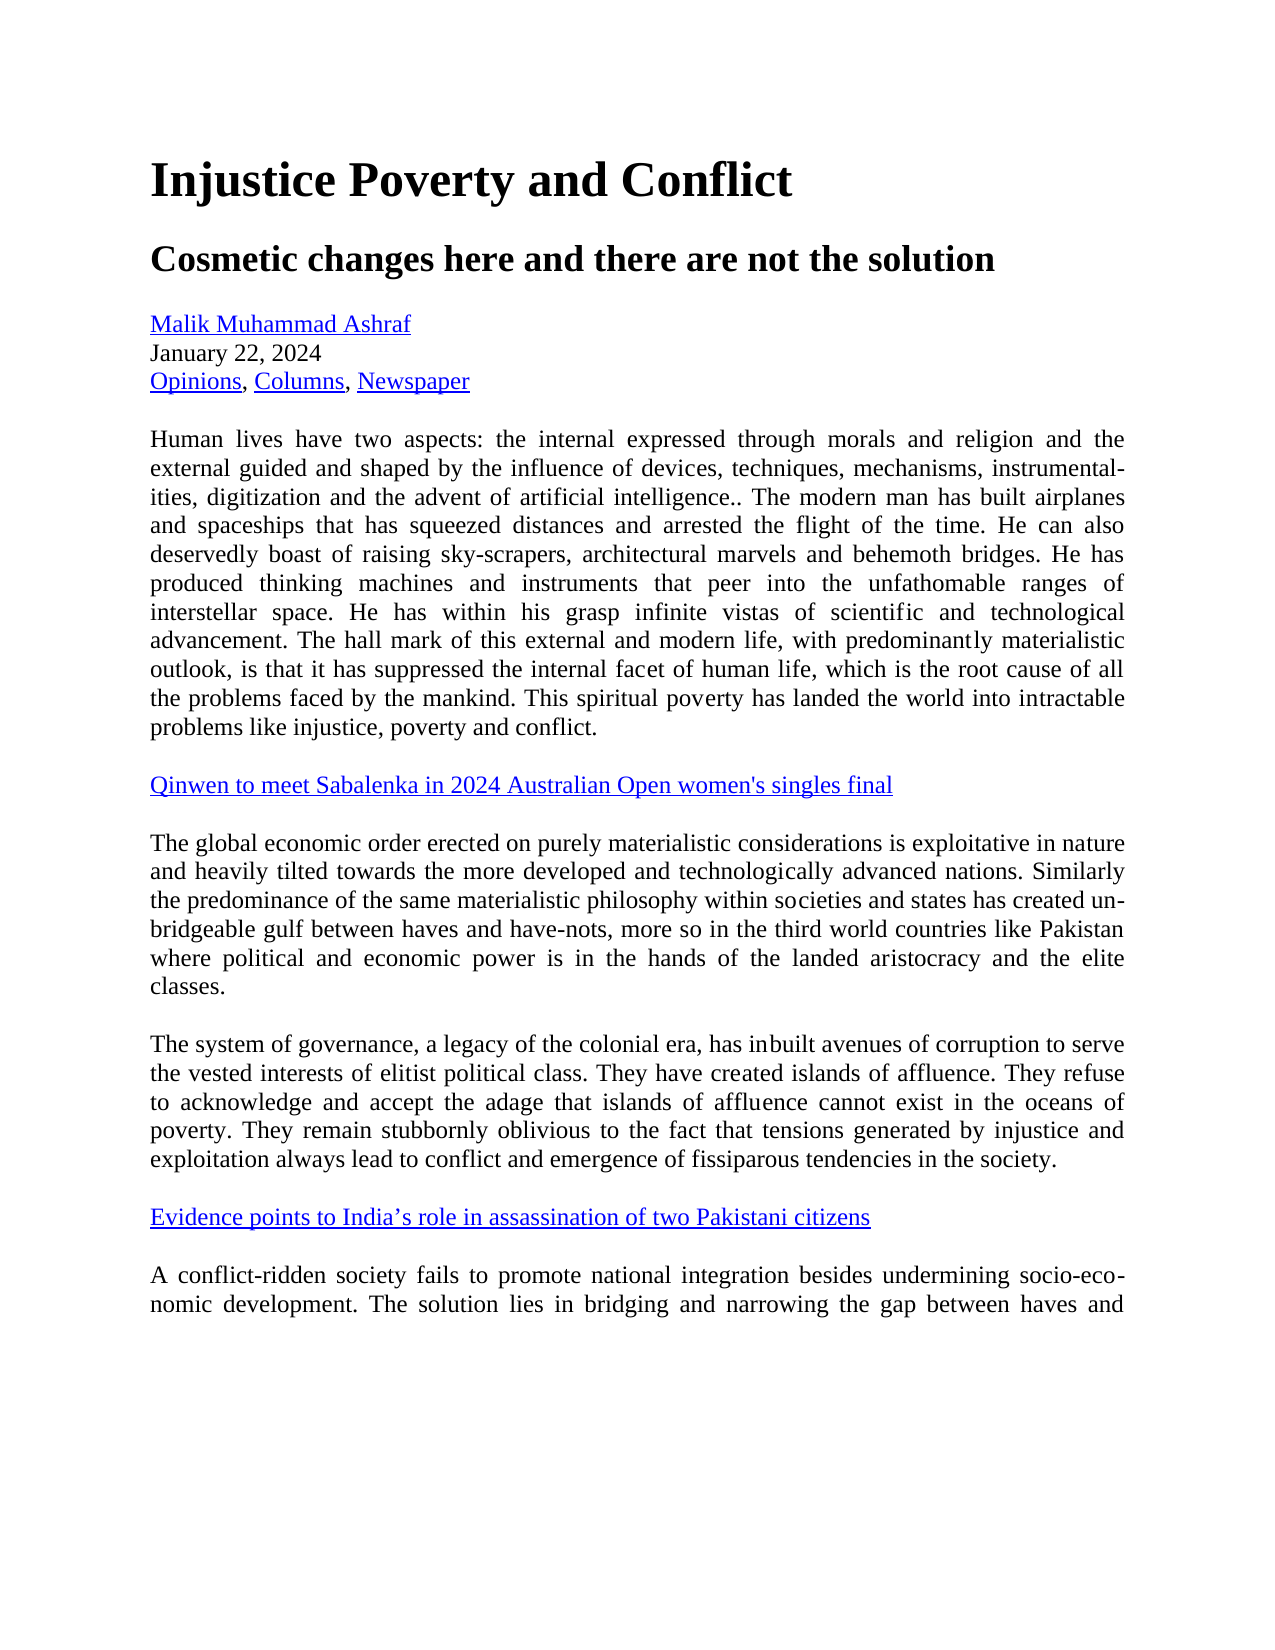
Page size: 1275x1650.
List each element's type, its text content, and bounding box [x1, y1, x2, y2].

text Evidence points to India’s role in assassination of two Pakistani citizens [150, 1202, 1125, 1231]
text Qinwen to meet Sabalenka in 2024 Australian Open women's singles final [150, 770, 1125, 798]
text The global economic order erected on purely materialistic considerations is exploitative in nature and heavily tilted towards the more developed and technologically advanced nations. Similarly the predominance of the same materialistic philosophy within societies and states has created unbridgeable gulf between haves and have-nots, more so in the third world countries like Pakistan where political and economic power is in the hands of the landed aristocracy and the elite classes. [150, 828, 1125, 1000]
text Cosmetic changes here and there are not the solution [150, 237, 1125, 280]
text Opinions, Columns, Newspaper [150, 366, 1125, 395]
text January 22, 2024 [150, 338, 1125, 366]
text The system of governance, a legacy of the colonial era, has inbuilt avenues of corruption to serve the vested interests of elitist political class. They have created islands of affluence. They refuse to acknowledge and accept the adage that islands of affluence cannot exist in the oceans of poverty. They remain stubbornly oblivious to the fact that tensions generated by injustice and exploitation always lead to conflict and emergence of fissiparous tendencies in the society. [150, 1029, 1125, 1173]
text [150, 1260, 1125, 1318]
text Injustice Poverty and Conflict [150, 150, 1125, 207]
text Malik Muhammad Ashraf [150, 309, 1125, 338]
text Human lives have two aspects: the internal expressed through morals and religion and the external guided and shaped by the influence of devices, techniques, mechanisms, instrumentalities, digitization and the advent of artificial intelligence.. The modern man has built airplanes and spaceships that has squeezed distances and arrested the flight of the time. He can also deservedly boast of raising sky-scrapers, architectural marvels and behemoth bridges. He has produced thinking machines and instruments that peer into the unfathomable ranges of interstellar space. He has within his grasp infinite vistas of scientific and technological advancement. The hall mark of this external and modern life, with predominantly materialistic outlook, is that it has suppressed the internal facet of human life, which is the root cause of all the problems faced by the mankind. This spiritual poverty has landed the world into intractable problems like injustice, poverty and conflict. [150, 424, 1125, 741]
